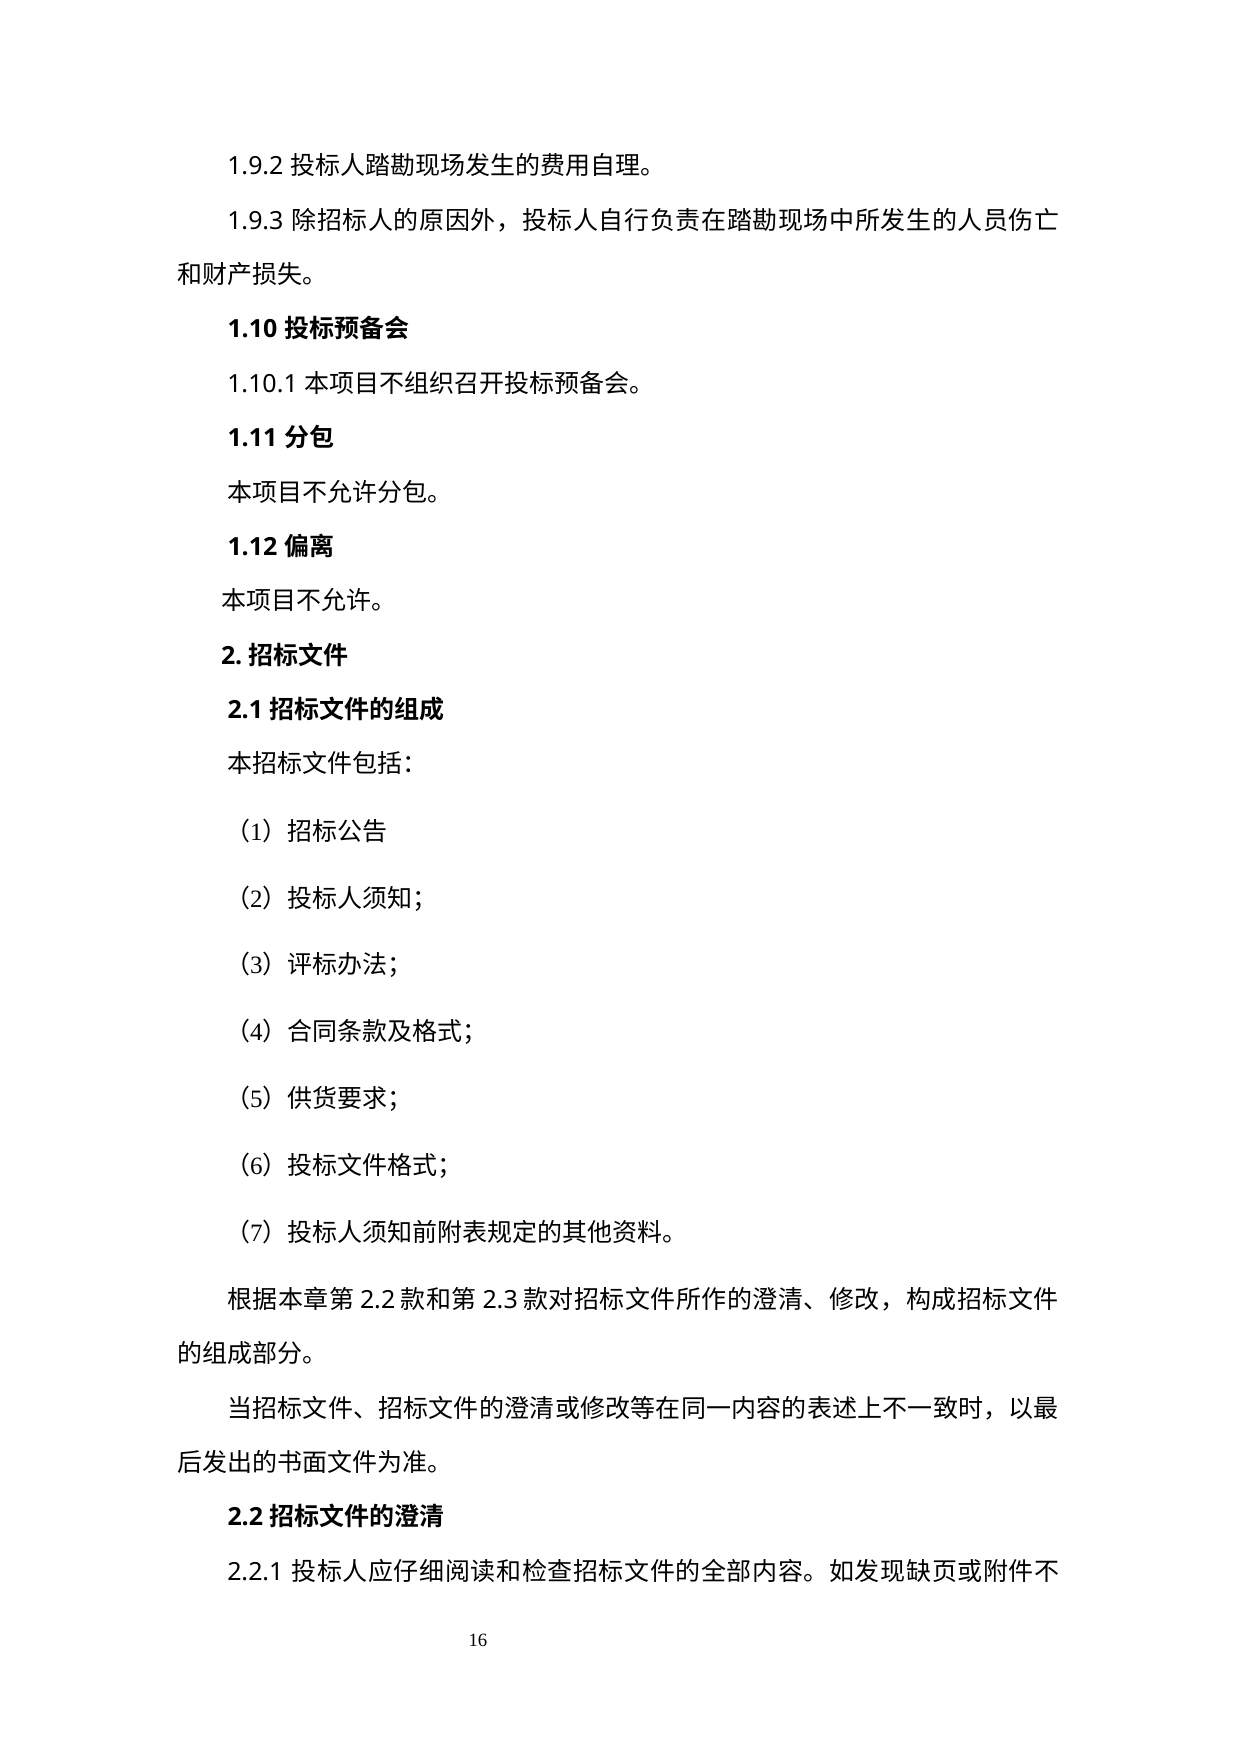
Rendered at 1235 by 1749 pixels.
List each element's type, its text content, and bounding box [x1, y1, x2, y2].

text （2）投标人须知； [225, 878, 1049, 914]
text （7）投标人须知前附表规定的其他资料。 [225, 1212, 1049, 1249]
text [177, 1551, 1059, 1587]
text 当招标文件、招标文件的澄清或修改等在同一内容的表述上不一致时，以最后发出的书面文件为准。 [177, 1388, 1059, 1479]
text 2.2 招标文件的澄清 [177, 1497, 1059, 1533]
text （1）招标公告 [225, 811, 1049, 847]
text 根据本章第2.2款和第2.3款对招标文件所作的澄清、修改，构成招标文件的组成部分。 [177, 1279, 1059, 1370]
text 1.10 投标预备会 [177, 309, 1059, 345]
text 1.12 偏离 [177, 526, 1059, 563]
text 2. 招标文件 [221, 635, 1059, 671]
text 1.9.3 除招标人的原因外，投标人自行负责在踏勘现场中所发生的人员伤亡和财产损失。 [177, 200, 1059, 291]
text 1.11 分包 [177, 418, 1059, 454]
text （4）合同条款及格式； [225, 1012, 1049, 1048]
text 本项目不允许分包。 [177, 472, 1059, 508]
text 本招标文件包括： [177, 744, 1059, 780]
text 2.1 招标文件的组成 [177, 689, 1059, 726]
text 1.10.1 本项目不组织召开投标预备会。 [177, 363, 1059, 399]
text （5）供货要求； [225, 1079, 1049, 1115]
text 1.9.2 投标人踏勘现场发生的费用自理。 [177, 146, 1059, 182]
text （6）投标文件格式； [225, 1146, 1049, 1182]
text 本项目不允许。 [221, 581, 1059, 617]
text （3）评标办法； [225, 945, 1049, 981]
